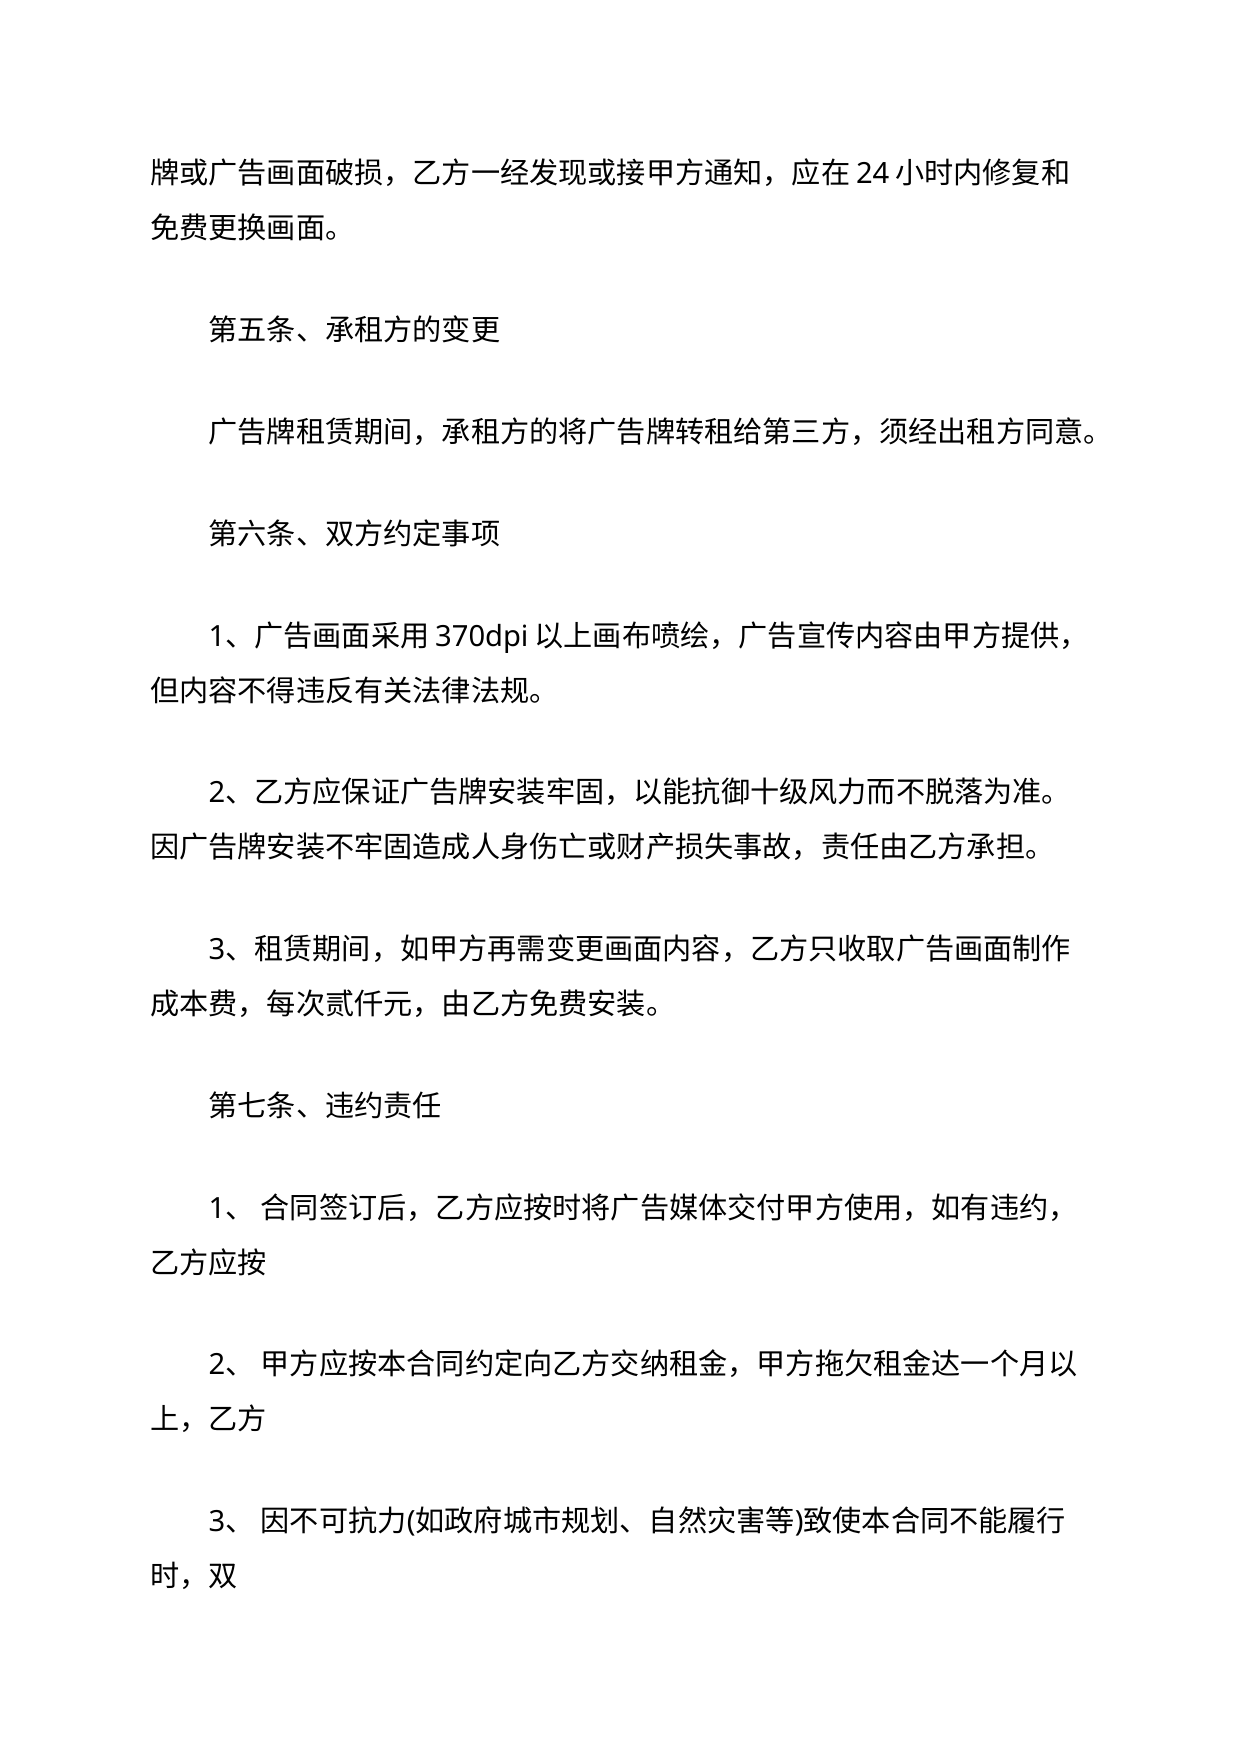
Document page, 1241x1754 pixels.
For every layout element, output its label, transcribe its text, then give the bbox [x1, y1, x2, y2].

text 1、广告画面采用370dpi以上画布喷绘，广告宣传内容由甲方提供，但内容不得违反有关法律法规。 [150, 612, 1090, 709]
text 3、 因不可抗力(如政府城市规划、自然灾害等)致使本合同不能履行时，双 [150, 1498, 1090, 1595]
text 第五条、承租方的变更 [150, 307, 1090, 349]
text 广告牌租赁期间，承租方的将广告牌转租给第三方，须经出租方同意。 [150, 408, 1090, 451]
text 2、 甲方应按本合同约定向乙方交纳租金，甲方拖欠租金达一个月以上，乙方 [150, 1341, 1090, 1438]
text 第六条、双方约定事项 [150, 510, 1090, 553]
text 2、乙方应保证广告牌安装牢固，以能抗御十级风力而不脱落为准。因广告牌安装不牢固造成人身伤亡或财产损失事故，责任由乙方承担。 [150, 769, 1090, 866]
text 第七条、违约责任 [150, 1082, 1090, 1125]
text 3、租赁期间，如甲方再需变更画面内容，乙方只收取广告画面制作成本费，每次贰仟元，由乙方免费安装。 [150, 926, 1090, 1023]
text 1、 合同签订后，乙方应按时将广告媒体交付甲方使用，如有违约，乙方应按 [150, 1184, 1090, 1281]
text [150, 150, 1090, 247]
